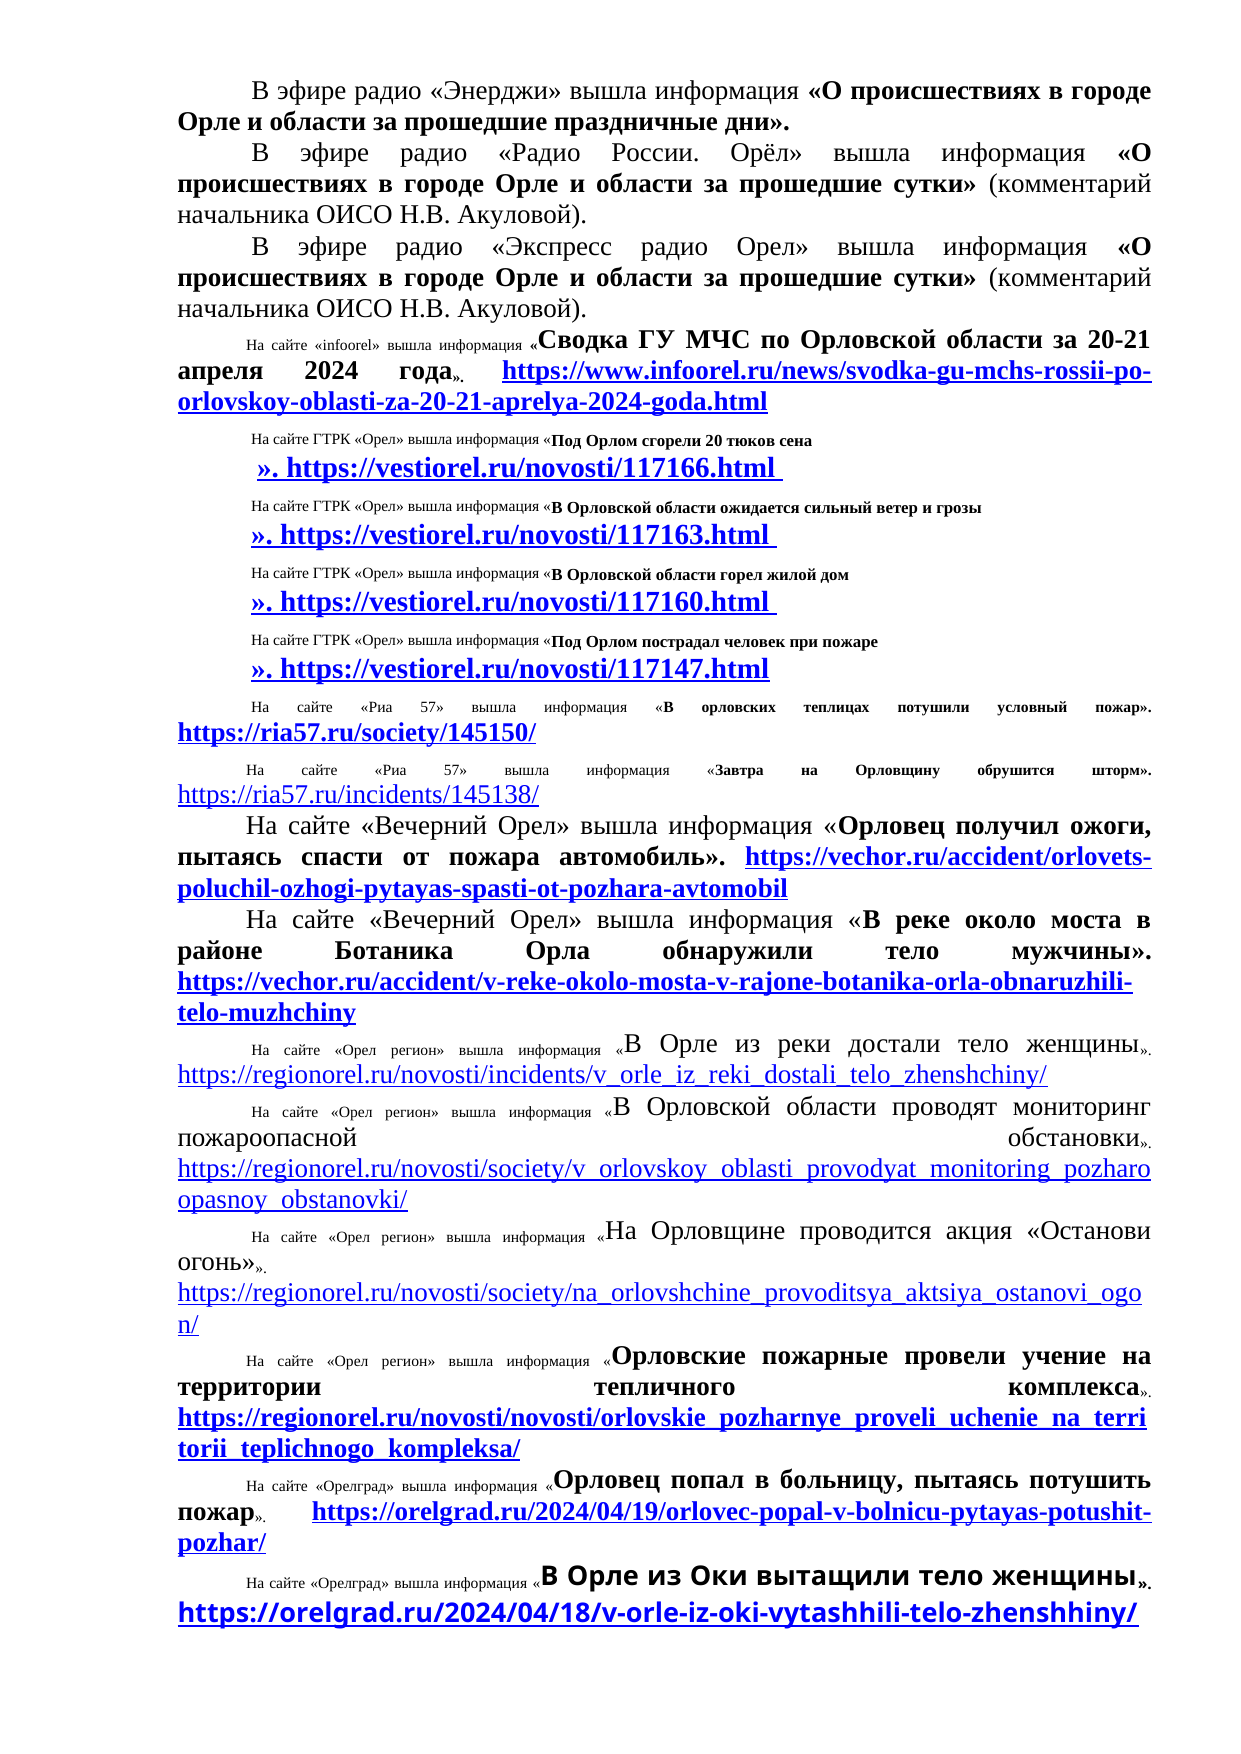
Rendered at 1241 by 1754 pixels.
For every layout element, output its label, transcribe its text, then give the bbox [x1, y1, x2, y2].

text В эфире радио «Радио России. Орёл» вышла информация «О происшествиях в городе Орле и области за прошедшие сутки» (комментарий начальника ОИСО Н.В. Акуловой). [177, 136, 1152, 229]
subtitle На сайте «Вечерний Орел» вышла информация «Орловец получил ожоги, пытаясь спасти от пожара автомобиль». https://vechor.ru/accident/orlovets-poluchil-ozhogi-pytayas-spasti-ot-pozhara-avtomobil [177, 809, 1152, 903]
text В эфире радио «Экспресс радио Орел» вышла информация «О происшествиях в городе Орле и области за прошедшие сутки» (комментарий начальника ОИСО Н.В. Акуловой). [177, 229, 1152, 323]
text ». https://vestiorel.ru/novosti/117163.html [177, 517, 1152, 551]
subtitle На сайте «Вечерний Орел» вышла информация «В реке около моста в районе Ботаника Орла обнаружили тело мужчины». https://vechor.ru/accident/v-reke-okolo-mosta-v-rajone-botanika-orla-obnaruzhili-telo-muzhchiny [177, 903, 1152, 1027]
text На сайте ГТРК «Орел» вышла информация «В Орловской области горел жилой дом [177, 551, 1152, 584]
text На сайте ГТРК «Орел» вышла информация «Под Орлом сгорели 20 тюков сена [177, 416, 1152, 450]
text На сайте «Риа 57» вышла информация «В орловских теплицах потушили условный пожар». https://ria57.ru/society/145150/ [177, 685, 1152, 747]
subtitle На сайте «Орел регион» вышла информация «На Орловщине проводится акция «Останови огонь»». https://regionorel.ru/novosti/society/na_orlovshchine_provoditsya_aktsiya_ostanovi_ogon/ [177, 1214, 1152, 1339]
text На сайте «Орел регион» вышла информация «Орловские пожарные провели учение на территории тепличного комплекса». https://regionorel.ru/novosti/novosti/orlovskie_pozharnye_proveli_uchenie_na_territorii_teplichnogo_kompleksa/ [177, 1339, 1152, 1463]
text ». https://vestiorel.ru/novosti/117160.html [177, 584, 1152, 618]
text На сайте «infoorel» вышла информация «Сводка ГУ МЧС по Орловской области за 20-21 апреля 2024 года». https://www.infoorel.ru/news/svodka-gu-mchs-rossii-po-orlovskoy-oblasti-za-20-21-aprelya-2024-goda.html [177, 323, 1152, 416]
text В эфире радио «Энерджи» вышла информация «О происшествиях в городе Орле и области за прошедшие праздничные дни». [177, 74, 1152, 136]
subtitle На сайте «Орелград» вышла информация «В Орле из Оки вытащили тело женщины». https://orelgrad.ru/2024/04/18/v-orle-iz-oki-vytashhili-telo-zhenshhiny/ [177, 1557, 1152, 1631]
text ». https://vestiorel.ru/novosti/117166.html [177, 450, 1152, 483]
text На сайте «Риа 57» вышла информация «Завтра на Орловщину обрушится шторм». https://ria57.ru/incidents/145138/ [177, 747, 1152, 809]
text На сайте ГТРК «Орел» вышла информация «В Орловской области ожидается сильный ветер и грозы [177, 483, 1152, 517]
text На сайте ГТРК «Орел» вышла информация «Под Орлом пострадал человек при пожаре [177, 618, 1152, 651]
subtitle На сайте «Орелград» вышла информация «Орловец попал в больницу, пытаясь потушить пожар». https://orelgrad.ru/2024/04/19/orlovec-popal-v-bolnicu-pytayas-potushit-pozhar/ [177, 1463, 1152, 1557]
subtitle На сайте «Орел регион» вышла информация «В Орле из реки достали тело женщины». https://regionorel.ru/novosti/incidents/v_orle_iz_reki_dostali_telo_zhenshchiny/ [177, 1027, 1152, 1090]
subtitle На сайте «Орел регион» вышла информация «В Орловской области проводят мониторинг пожароопасной обстановки». https://regionorel.ru/novosti/society/v_orlovskoy_oblasti_provodyat_monitoring_pozharoopasnoy_obstanovki/ [177, 1090, 1152, 1214]
text ». https://vestiorel.ru/novosti/117147.html [177, 651, 1152, 685]
